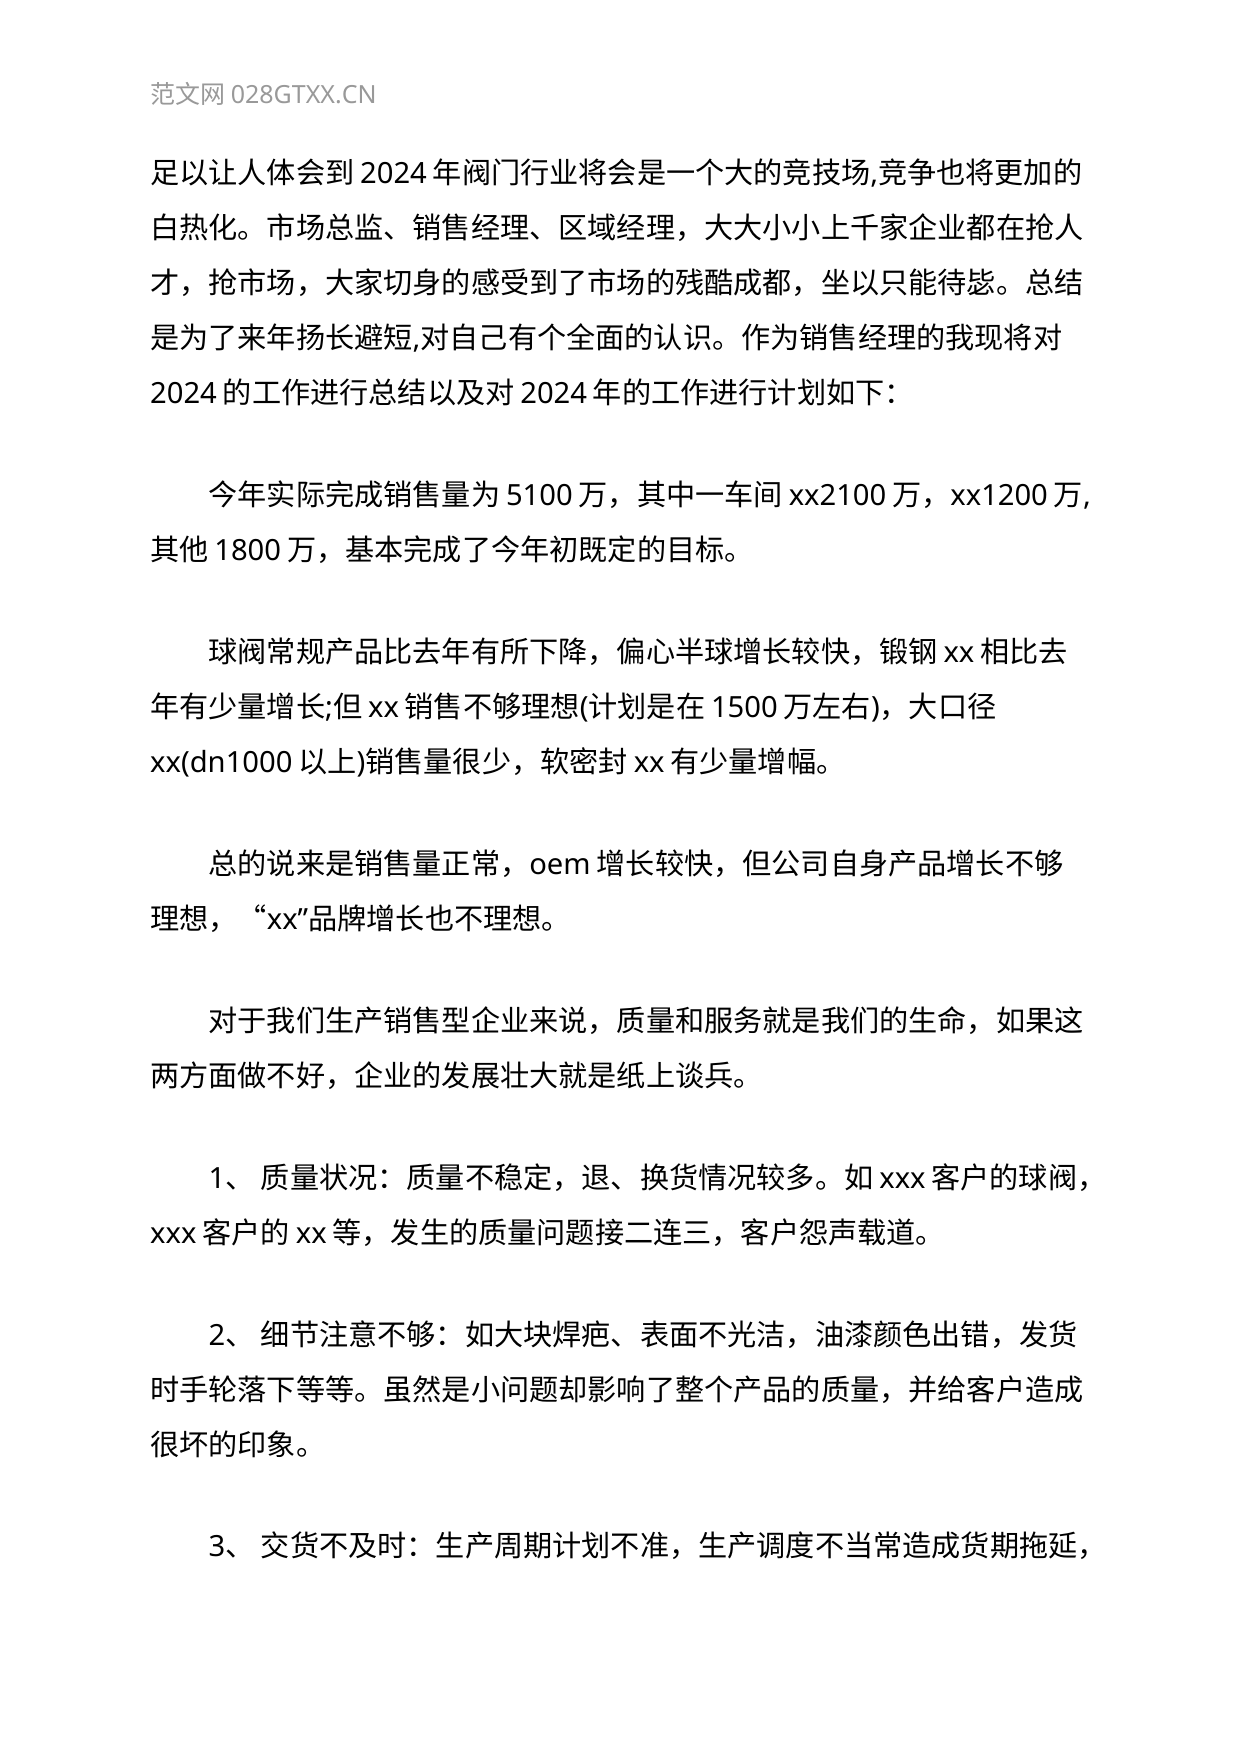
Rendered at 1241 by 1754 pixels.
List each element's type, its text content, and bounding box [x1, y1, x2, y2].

text 2、 细节注意不够：如大块焊疤、表面不光洁，油漆颜色出错，发货时手轮落下等等。虽然是小问题却影响了整个产品的质量，并给客户造成很坏的印象。 [150, 1311, 1090, 1463]
text 今年实际完成销售量为5100万，其中一车间xx2100万，xx1200万,其他1800万，基本完成了今年初既定的目标。 [150, 472, 1090, 569]
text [150, 1523, 1090, 1565]
text 对于我们生产销售型企业来说，质量和服务就是我们的生命，如果这两方面做不好，企业的发展壮大就是纸上谈兵。 [150, 998, 1090, 1095]
text 球阀常规产品比去年有所下降，偏心半球增长较快，锻钢xx相比去年有少量增长;但xx销售不够理想(计划是在1500万左右)，大口径xx(dn1000以上)销售量很少，软密封xx有少量增幅。 [150, 629, 1090, 781]
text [150, 150, 1090, 412]
text 总的说来是销售量正常，oem增长较快，但公司自身产品增长不够理想，“xx”品牌增长也不理想。 [150, 841, 1090, 938]
text 1、 质量状况：质量不稳定，退、换货情况较多。如xxx客户的球阀，xxx客户的xx等，发生的质量问题接二连三，客户怨声载道。 [150, 1154, 1090, 1252]
